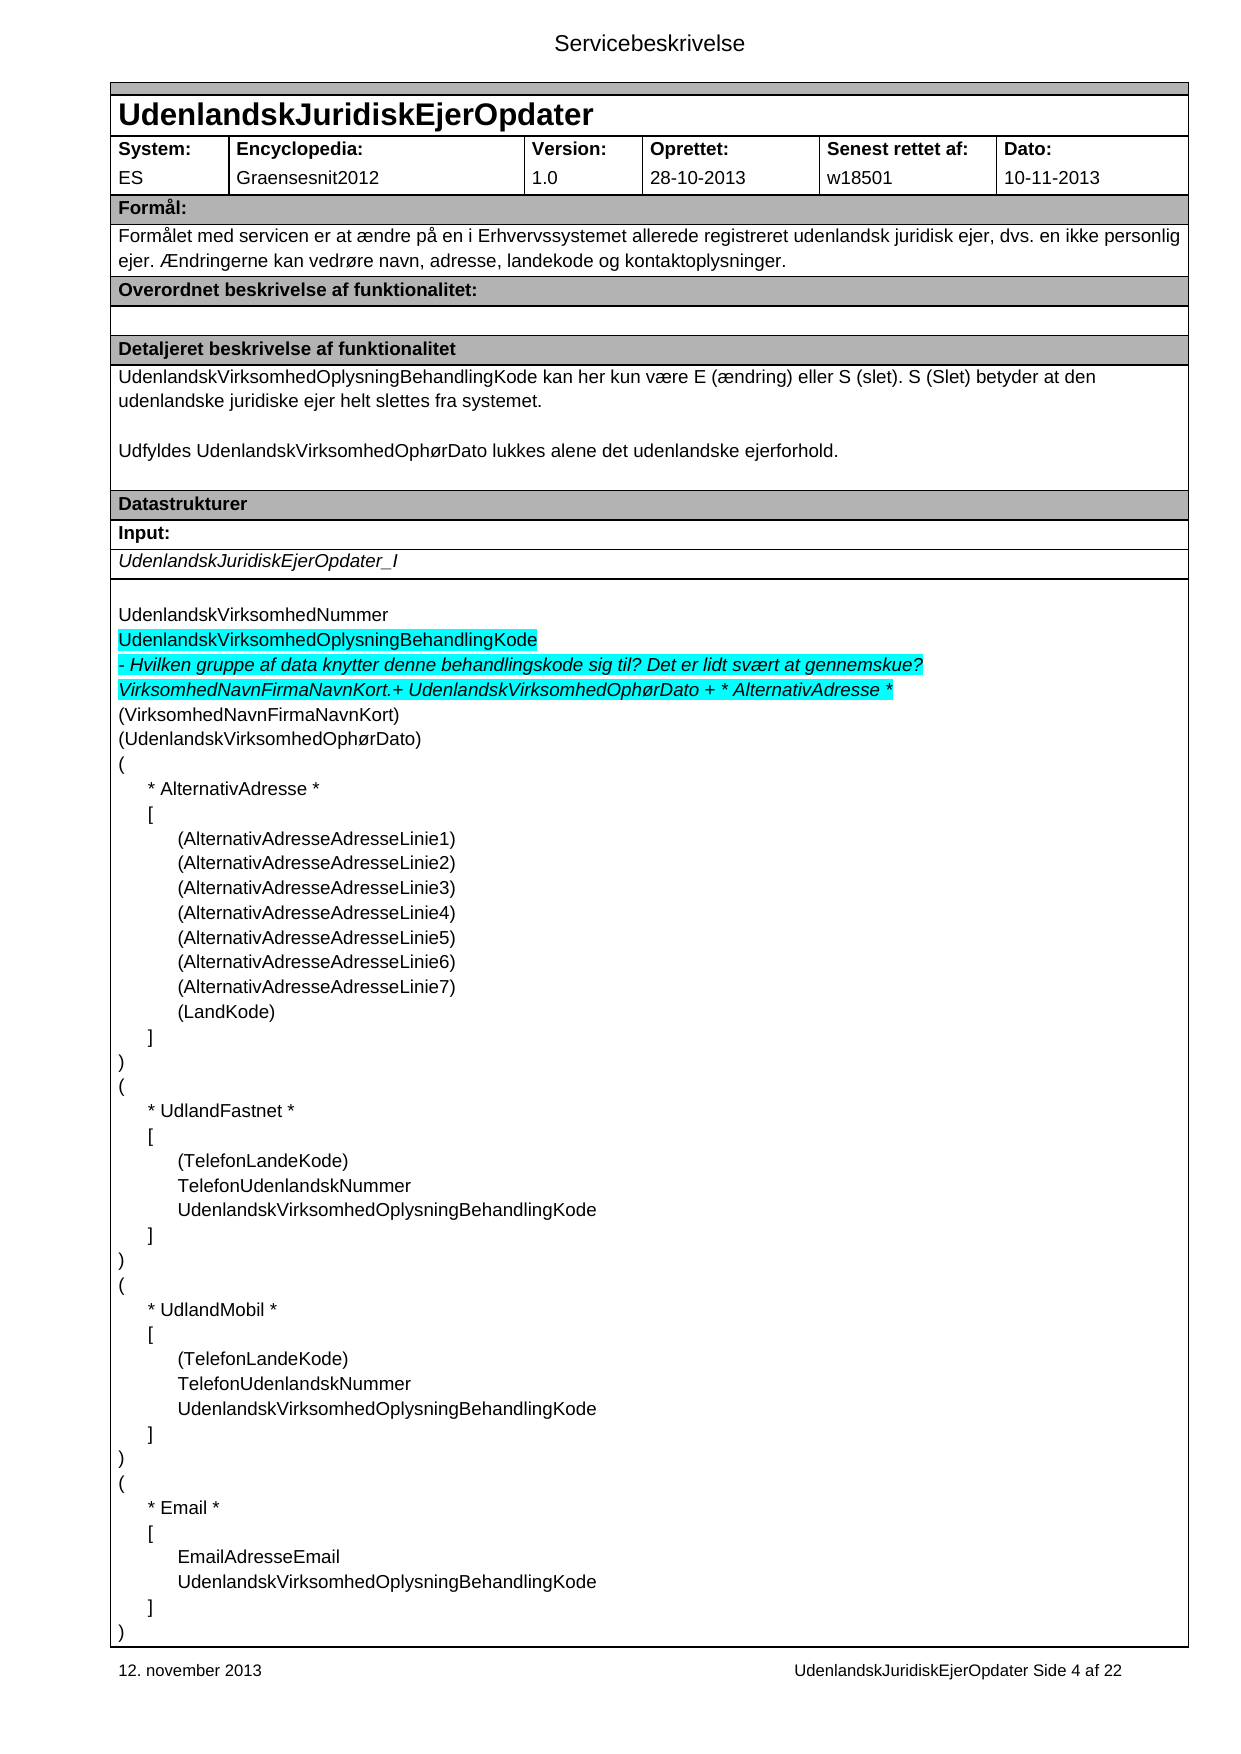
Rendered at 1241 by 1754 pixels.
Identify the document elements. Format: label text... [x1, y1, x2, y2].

table_cell Input: [111, 521, 1188, 548]
table_cell System: [111, 137, 228, 165]
table_cell Formål: [111, 196, 1188, 224]
table_cell Encyclopedia: [230, 137, 524, 165]
table_cell ES [111, 165, 228, 194]
table_cell Dato: [997, 137, 1188, 165]
table_header [111, 83, 1188, 94]
table_cell 10-11-2013 [997, 165, 1188, 194]
table_cell Version: [525, 137, 642, 165]
table_cell 28-10-2013 [643, 165, 819, 194]
table_cell 1.0 [525, 165, 642, 194]
table_cell Datastrukturer [111, 491, 1188, 519]
table_cell w18501 [820, 165, 996, 194]
table_cell UdenlandskJuridiskEjerOpdater_I [111, 550, 1188, 578]
table_cell UdenlandskJuridiskEjerOpdater [111, 96, 1188, 135]
table_cell UdenlandskVirksomhedNummer UdenlandskVirksomhedOplysningBehandlingKode - Hvilken gruppe af data knytter denne behandlingskode sig til? Det er lidt svært at gennemskue? VirksomhedNavnFirmaNavnKort.+ UdenlandskVirksomhedOphørDato + * AlternativAdresse * (VirksomhedNavnFirmaNavnKort) (UdenlandskVirksomhedOphørDato) ( * AlternativAdresse * [ (AlternativAdresseAdresseLinie1) (AlternativAdresseAdresseLinie2) (AlternativAdresseAdresseLinie3) (AlternativAdresseAdresseLinie4) (AlternativAdresseAdresseLinie5) (AlternativAdresseAdresseLinie6) (AlternativAdresseAdresseLinie7) (LandKode) ] ) ( * UdlandFastnet * [ (TelefonLandeKode) TelefonUdenlandskNummer UdenlandskVirksomhedOplysningBehandlingKode ] ) ( * UdlandMobil * [ (TelefonLandeKode) TelefonUdenlandskNummer UdenlandskVirksomhedOplysningBehandlingKode ] ) ( * Email * [ EmailAdresseEmail UdenlandskVirksomhedOplysningBehandlingKode ] ) [111, 580, 1188, 1646]
table_cell Graensesnit2012 [230, 165, 524, 194]
table_cell Formålet med servicen er at ændre på en i Erhvervssystemet allerede registreret udenlandsk juridisk ejer, dvs. en ikke personlig ejer. Ændringerne kan vedrøre navn, adresse, landekode og kontaktoplysninger. [111, 225, 1188, 276]
table_cell UdenlandskVirksomhedOplysningBehandlingKode kan her kun være E (ændring) eller S (slet). S (Slet) betyder at den udenlandske juridiske ejer helt slettes fra systemet. Udfyldes UdenlandskVirksomhedOphørDato lukkes alene det udenlandske ejerforhold. [111, 366, 1188, 489]
table_cell Senest rettet af: [820, 137, 996, 165]
table_cell [111, 307, 1188, 334]
table_cell Detaljeret beskrivelse af funktionalitet [111, 336, 1188, 364]
table_cell Overordnet beskrivelse af funktionalitet: [111, 277, 1188, 305]
table_cell Oprettet: [643, 137, 819, 165]
